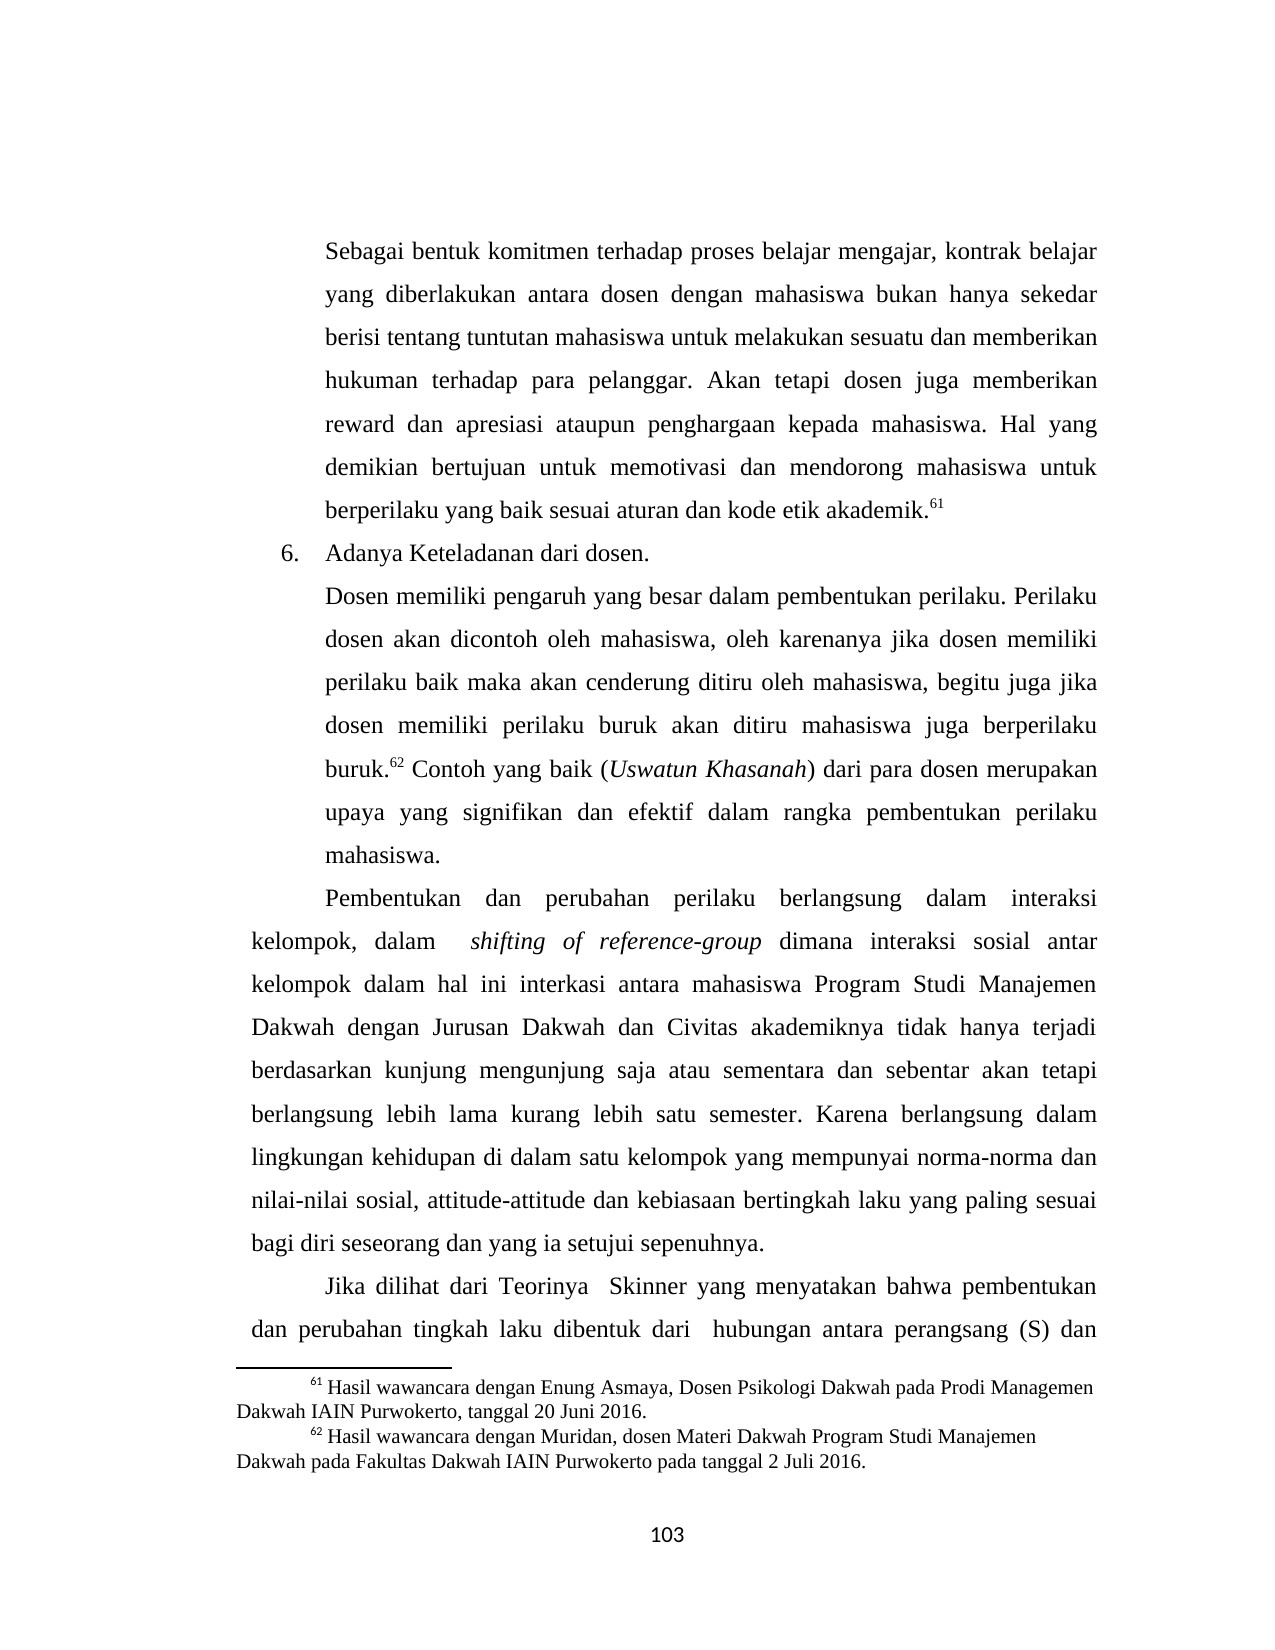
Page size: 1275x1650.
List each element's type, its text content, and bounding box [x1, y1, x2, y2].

list Sebagai bentuk komitmen terhadap proses belajar mengajar, kontrak belajar yang diberlakukan antara dosen dengan mahasiswa bukan hanya sekedar berisi tentang tuntutan mahasiswa untuk melakukan sesuatu dan memberikan hukuman terhadap para pelanggar. Akan tetapi dosen juga memberikan reward dan apresiasi ataupun penghargaan kepada mahasiswa. Hal yang demikian bertujuan untuk memotivasi dan mendorong mahasiswa untuk berperilaku yang baik sesuai aturan dan kode etik akademik. [325, 236, 1098, 524]
list Dosen memiliki pengaruh yang besar dalam pembentukan perilaku. Perilaku dosen akan dicontoh oleh mahasiswa, oleh karenanya jika dosen memiliki perilaku baik maka akan cenderung ditiru oleh mahasiswa, begitu juga jika dosen memiliki perilaku buruk akan ditiru mahasiswa juga berperilaku buruk. Contoh yang baik (Uswatun Khasanah) dari para dosen merupakan upaya yang signifikan dan efektif dalam rangka pembentukan perilaku mahasiswa. [325, 581, 1098, 869]
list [251, 1271, 1098, 1343]
list Adanya Keteladanan dari dosen. [281, 538, 1098, 567]
list Pembentukan dan perubahan perilaku berlangsung dalam interaksi kelompok, dalam shifting of reference-group dimana interaksi sosial antar kelompok dalam hal ini interkasi antara mahasiswa Program Studi Manajemen Dakwah dengan Jurusan Dakwah dan Civitas akademiknya tidak hanya terjadi berdasarkan kunjung mengunjung saja atau sementara dan sebentar akan tetapi berlangsung lebih lama kurang lebih satu semester. Karena berlangsung dalam lingkungan kehidupan di dalam satu kelompok yang mempunyai norma-norma dan nilai-nilai sosial, attitude-attitude dan kebiasaan bertingkah laku yang paling sesuai bagi diri seseorang dan yang ia setujui sepenuhnya. [251, 883, 1098, 1257]
